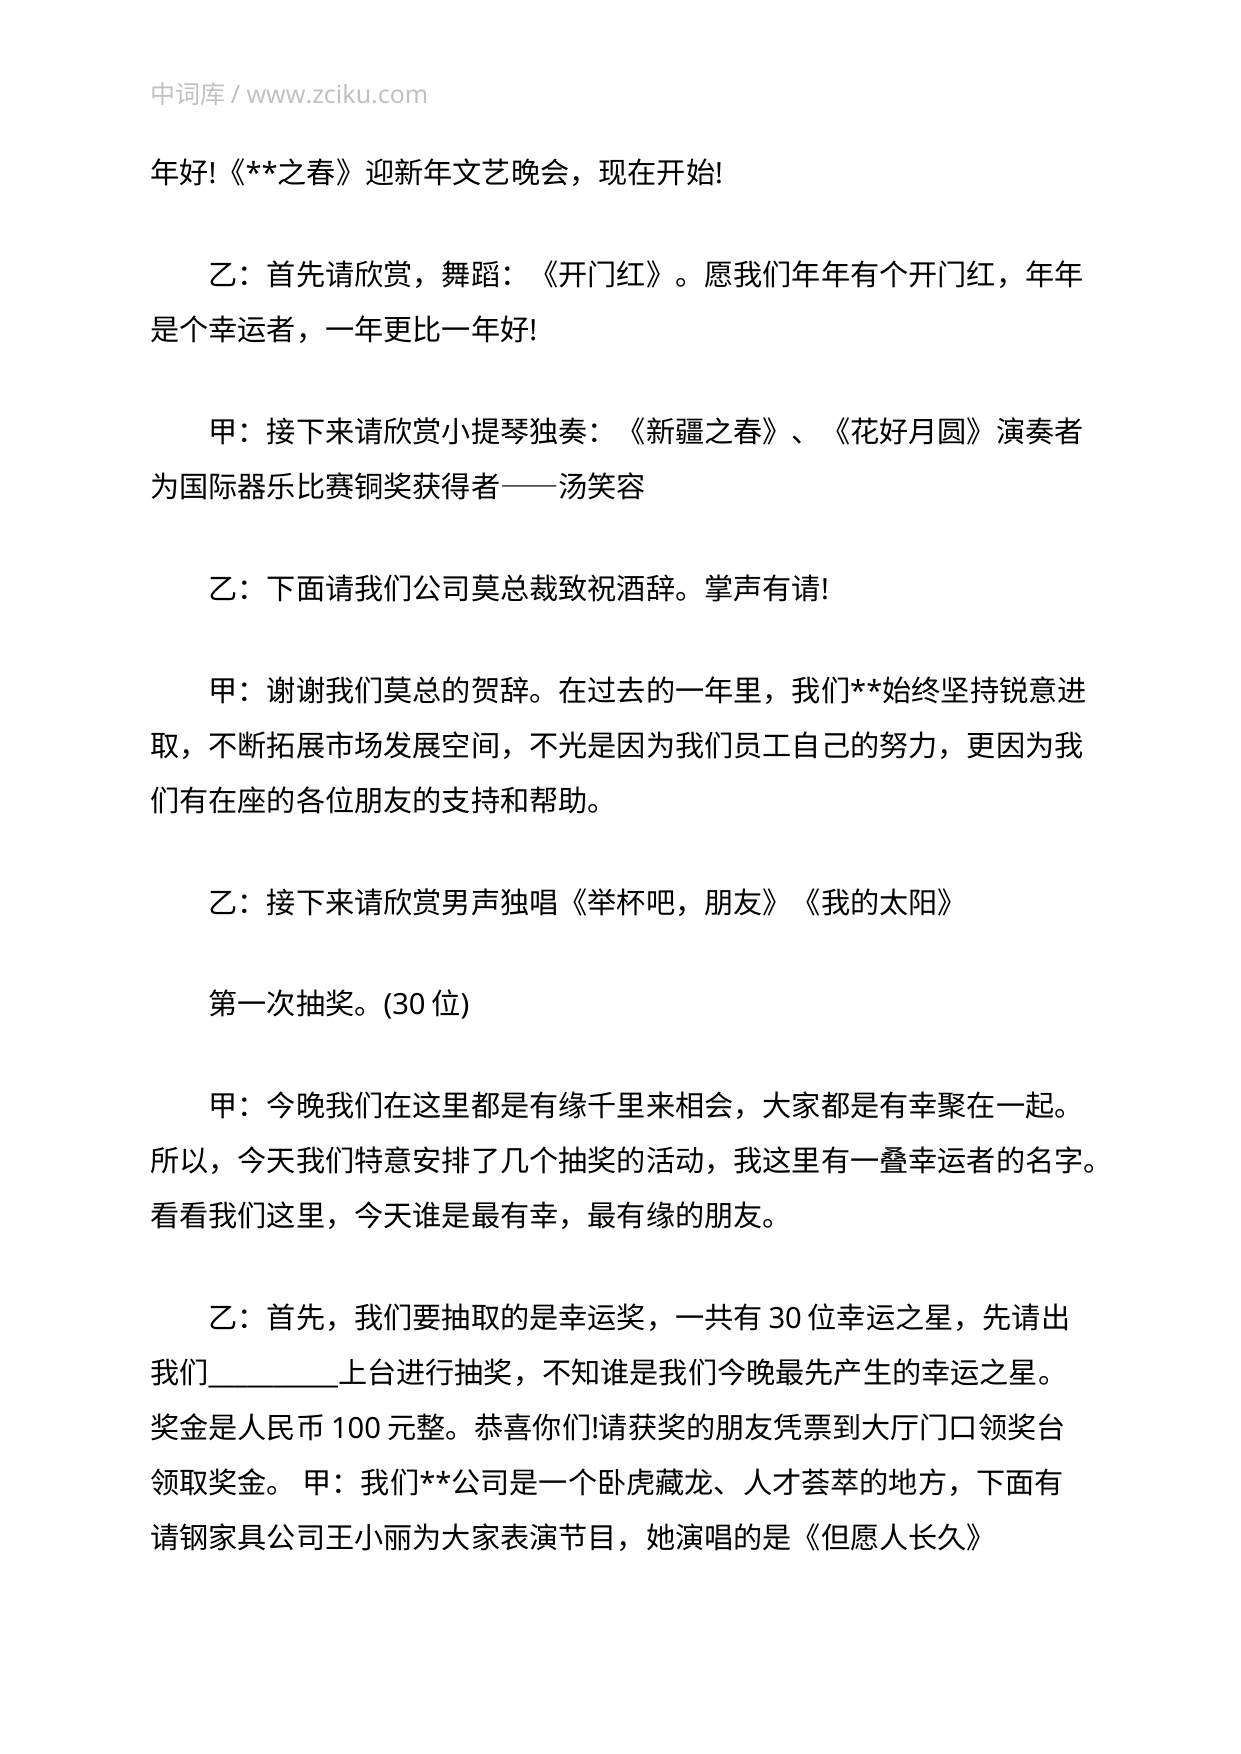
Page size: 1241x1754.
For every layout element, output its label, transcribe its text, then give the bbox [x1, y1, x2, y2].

text 乙：首先请欣赏，舞蹈：《开门红》。愿我们年年有个开门红，年年是个幸运者，一年更比一年好! [150, 252, 1090, 349]
text 乙：下面请我们公司莫总裁致祝酒辞。掌声有请! [150, 566, 1090, 608]
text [150, 150, 1090, 192]
text 第一次抽奖。(30位) [150, 981, 1090, 1023]
text 甲：谢谢我们莫总的贺辞。在过去的一年里，我们**始终坚持锐意进取，不断拓展市场发展空间，不光是因为我们员工自己的努力，更因为我们有在座的各位朋友的支持和帮助。 [150, 667, 1090, 820]
text 乙：首先，我们要抽取的是幸运奖，一共有30位幸运之星，先请出我们__________上台进行抽奖，不知谁是我们今晚最先产生的幸运之星。奖金是人民币100元整。恭喜你们!请获奖的朋友凭票到大厅门口领奖台领取奖金。 甲：我们**公司是一个卧虎藏龙、人才荟萃的地方，下面有请钢家具公司王小丽为大家表演节目，她演唱的是《但愿人长久》 [150, 1294, 1090, 1557]
text 甲：今晚我们在这里都是有缘千里来相会，大家都是有幸聚在一起。所以，今天我们特意安排了几个抽奖的活动，我这里有一叠幸运者的名字。看看我们这里，今天谁是最有幸，最有缘的朋友。 [150, 1083, 1090, 1235]
text 甲：接下来请欣赏小提琴独奏：《新疆之春》、《花好月圆》演奏者为国际器乐比赛铜奖获得者——汤笑容 [150, 409, 1090, 506]
text 乙：接下来请欣赏男声独唱《举杯吧，朋友》《我的太阳》 [150, 879, 1090, 921]
